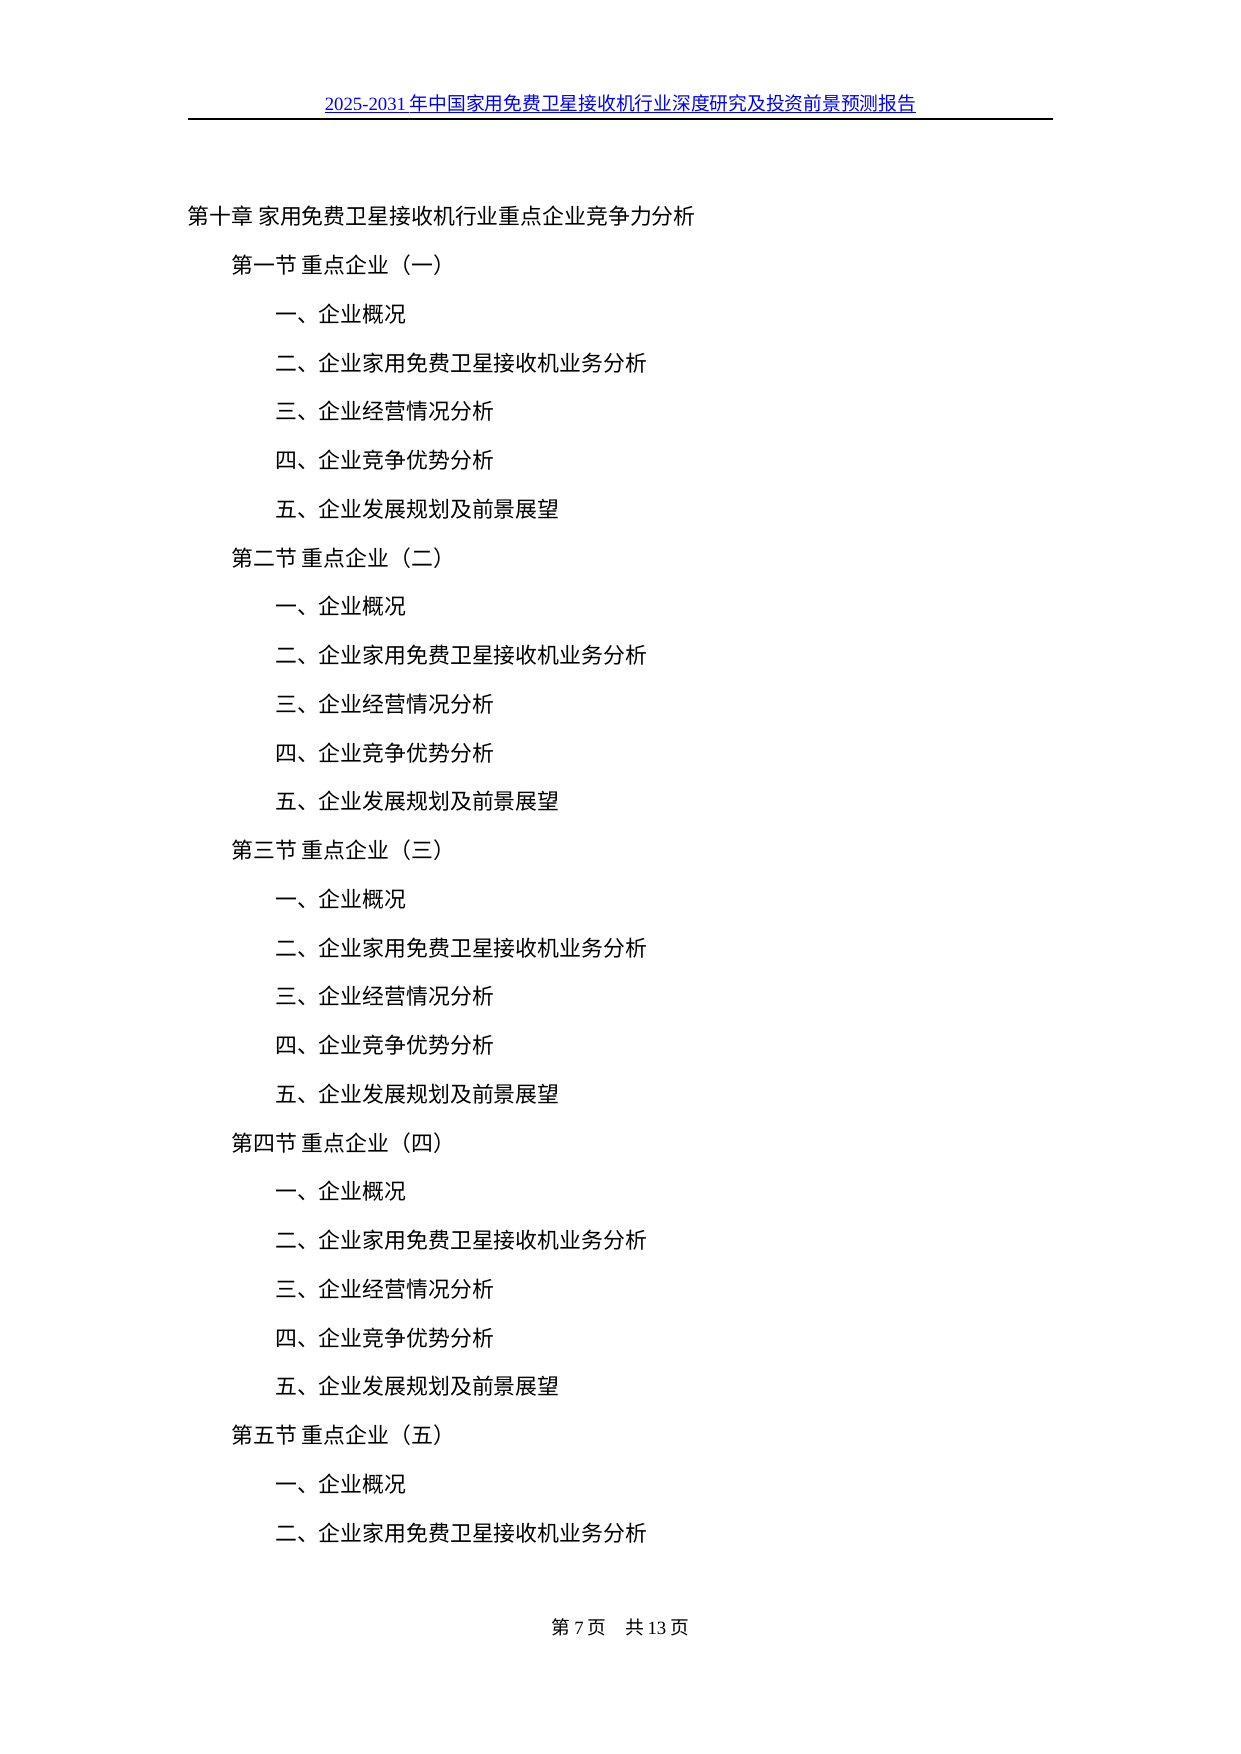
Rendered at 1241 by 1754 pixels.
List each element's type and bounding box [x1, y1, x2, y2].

text [187, 150, 1053, 1548]
